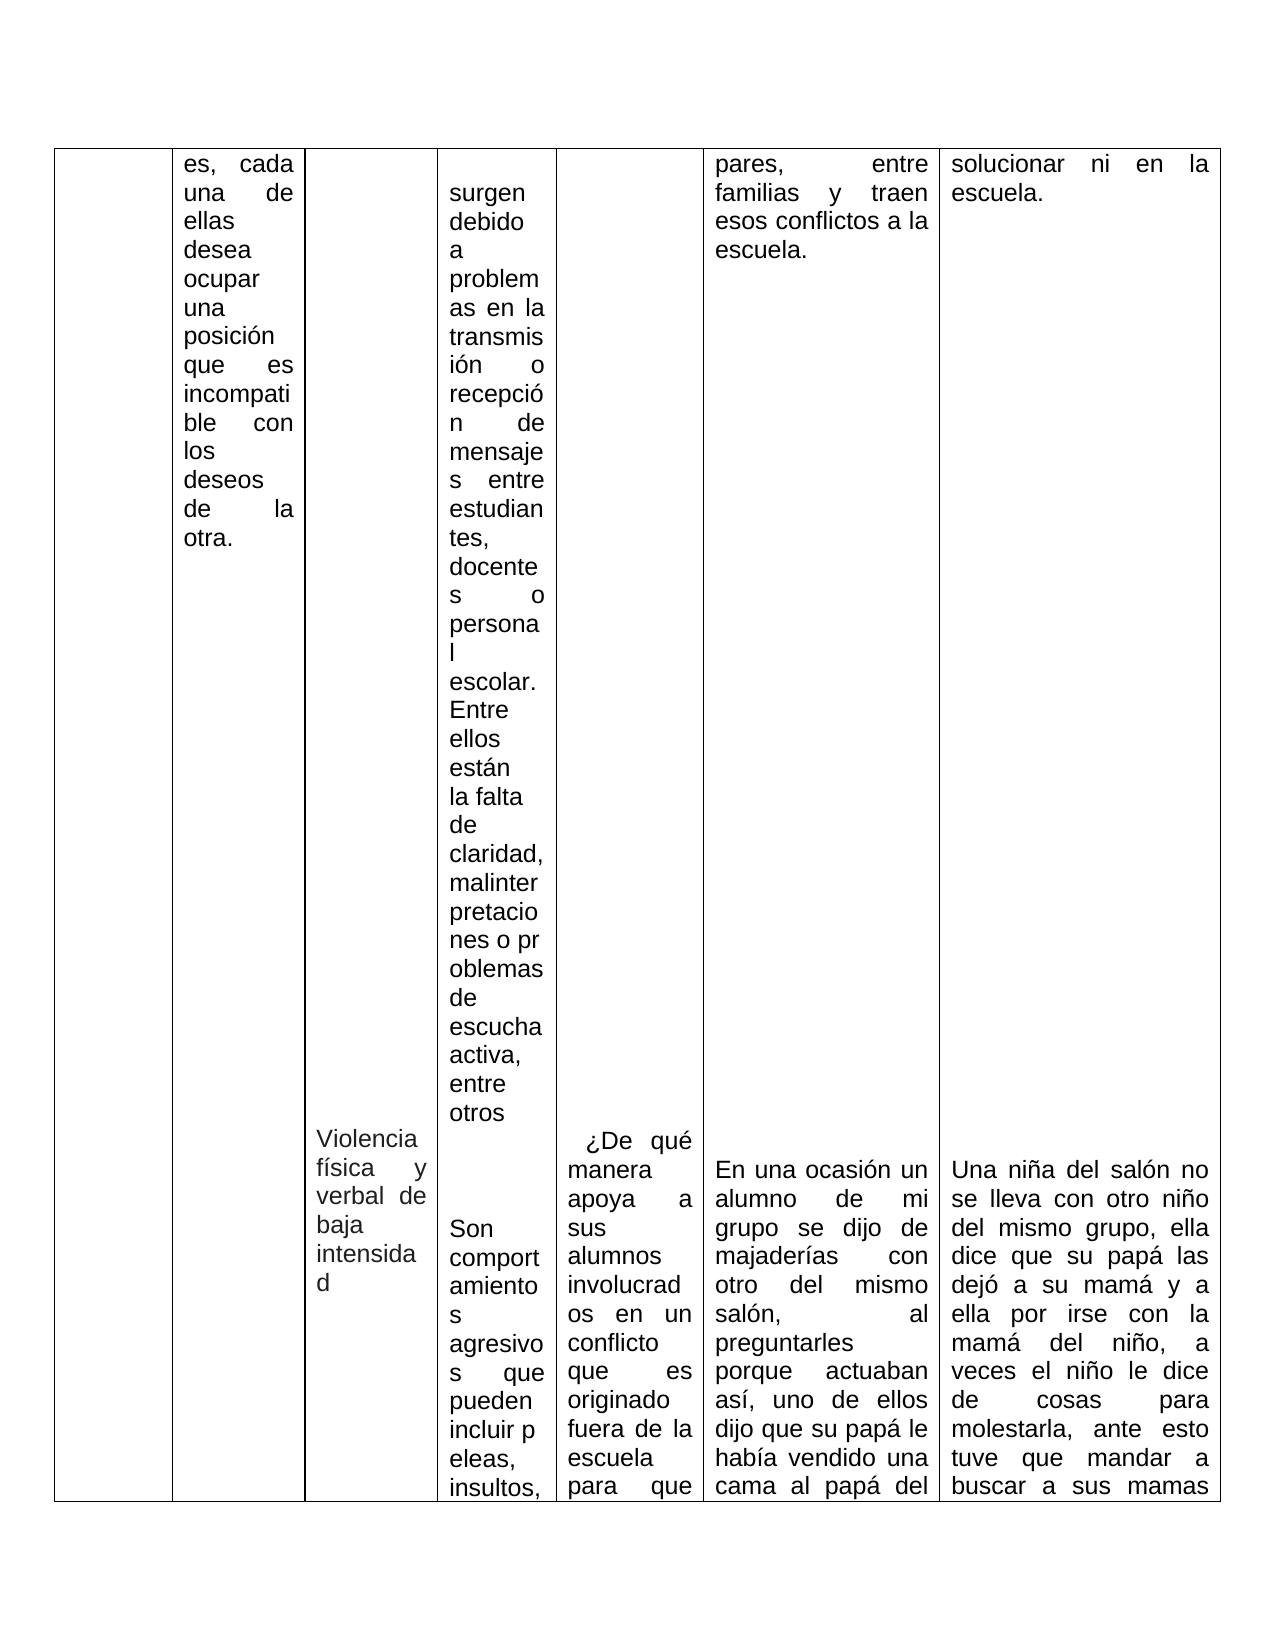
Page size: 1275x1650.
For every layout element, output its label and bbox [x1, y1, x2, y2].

table_cell [940, 149, 1220, 1501]
table_cell [557, 149, 703, 1501]
table_cell [173, 149, 304, 1501]
table_cell [704, 149, 939, 1501]
table_cell [55, 149, 172, 1501]
table_cell [306, 149, 437, 1501]
table_cell [438, 149, 556, 1501]
